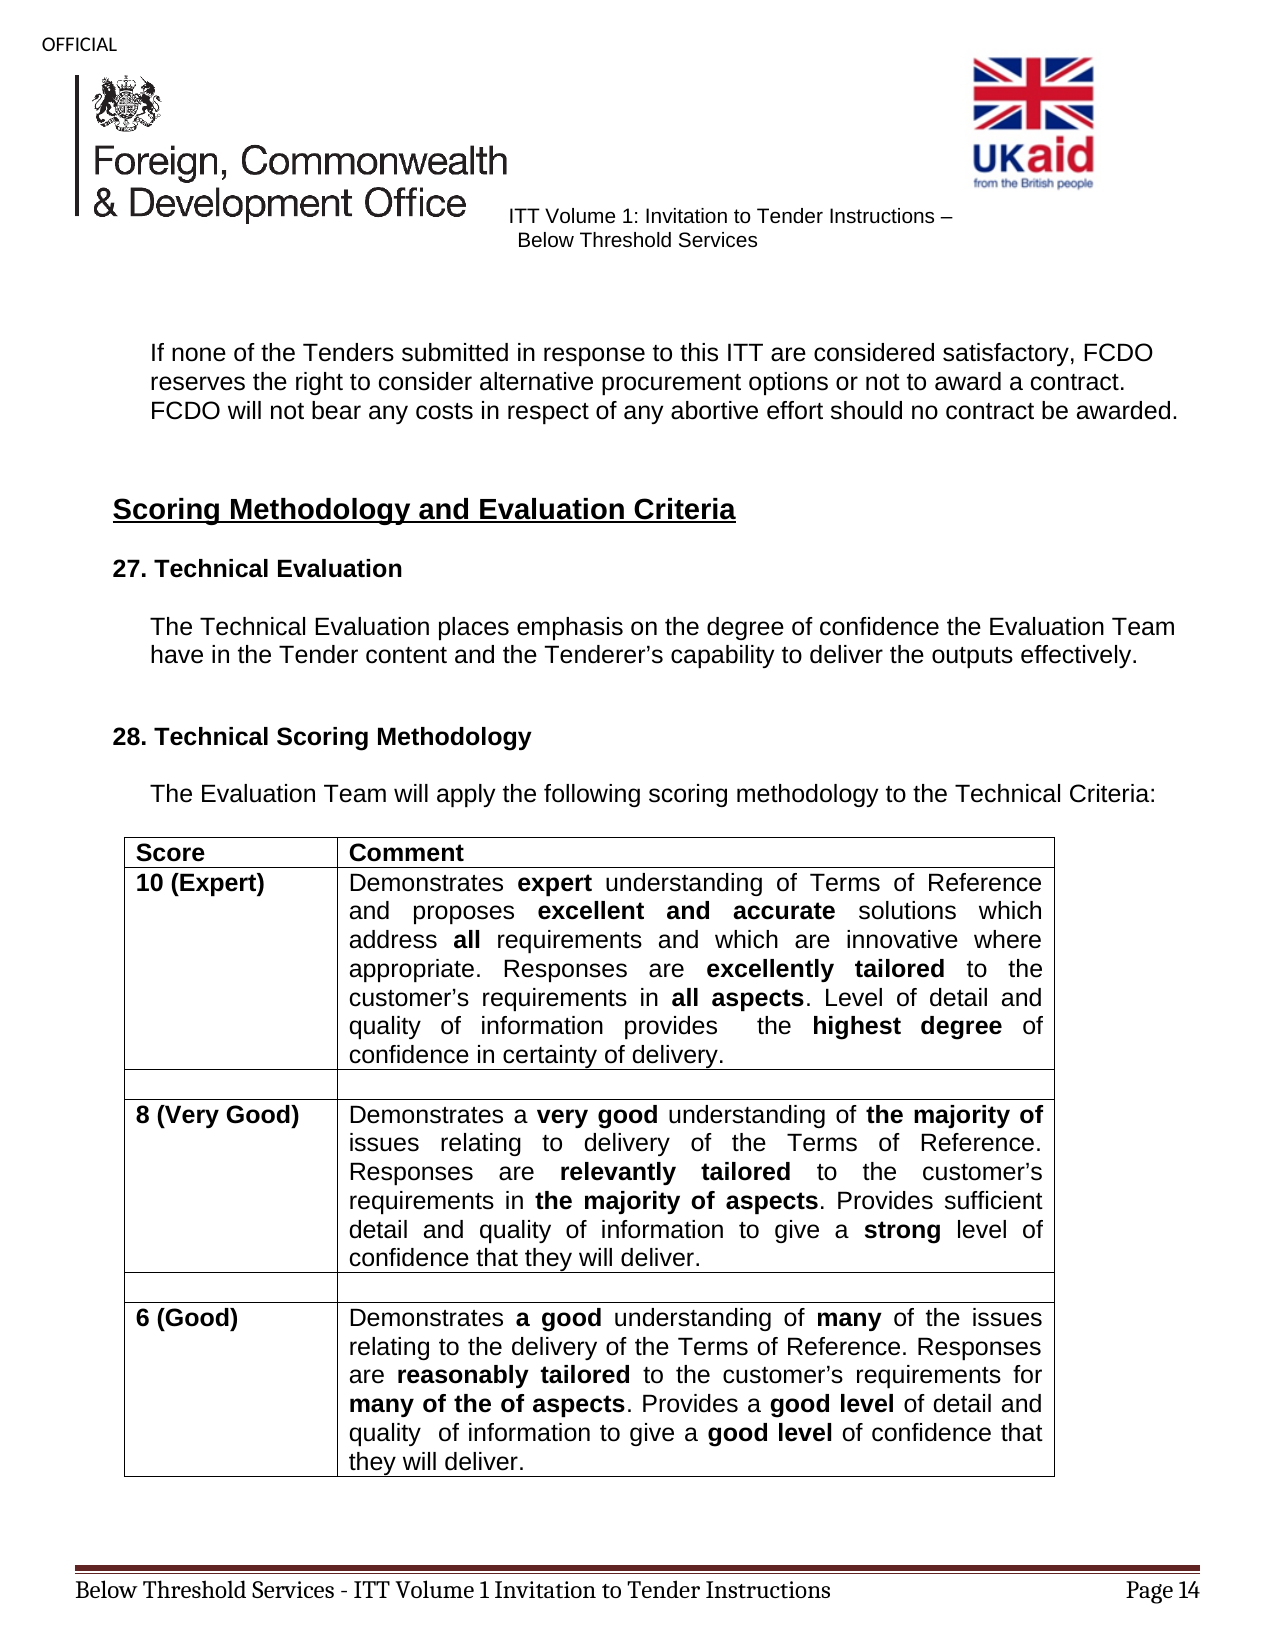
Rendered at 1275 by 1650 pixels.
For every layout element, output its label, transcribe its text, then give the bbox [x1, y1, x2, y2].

text Scoring Methodology and Evaluation Criteria [75, 492, 1200, 525]
table_cell 6 (Good) [125, 1303, 337, 1476]
table_cell [338, 1273, 1054, 1302]
text If none of the Tenders submitted in response to this ITT are considered satisfactory, FCDO reserves the right to consider alternative procurement options or not to award a contract. FCDO will not bear any costs in respect of any abortive effort should no contract be awarded. [150, 338, 1200, 425]
picture [75, 75, 509, 224]
table_cell 8 (Very Good) [125, 1100, 337, 1272]
table_header Comment [338, 838, 1054, 867]
table_cell [125, 1070, 337, 1099]
table_cell [125, 1273, 337, 1302]
text 28. Technical Scoring Methodology [75, 722, 1200, 751]
table_cell Demonstrates expert understanding of Terms of Reference and proposes excellent and accurate solutions which address all requirements and which are innovative where appropriate. Responses are excellently tailored to the customer’s requirements in all aspects. Level of detail and quality of information provides the highest degree of confidence in certainty of delivery. [338, 868, 1054, 1069]
picture [961, 45, 1102, 192]
table_cell 10 (Expert) [125, 868, 337, 1069]
table_header Score [125, 838, 337, 867]
text 27. Technical Evaluation [75, 554, 1200, 583]
table_cell Demonstrates a very good understanding of the majority of issues relating to delivery of the Terms of Reference. Responses are relevantly tailored to the customer’s requirements in the majority of aspects. Provides sufficient detail and quality of information to give a strong level of confidence that they will deliver. [338, 1100, 1054, 1272]
table_cell [338, 1070, 1054, 1099]
table_cell Demonstrates a good understanding of many of the issues relating to the delivery of the Terms of Reference. Responses are reasonably tailored to the customer’s requirements for many of the of aspects. Provides a good level of detail and quality of information to give a good level of confidence that they will deliver. [338, 1303, 1054, 1476]
text The Technical Evaluation places emphasis on the degree of confidence the Evaluation Team have in the Tender content and the Tenderer’s capability to deliver the outputs effectively. [150, 612, 1200, 669]
text The Evaluation Team will apply the following scoring methodology to the Technical Criteria: [75, 779, 1200, 808]
